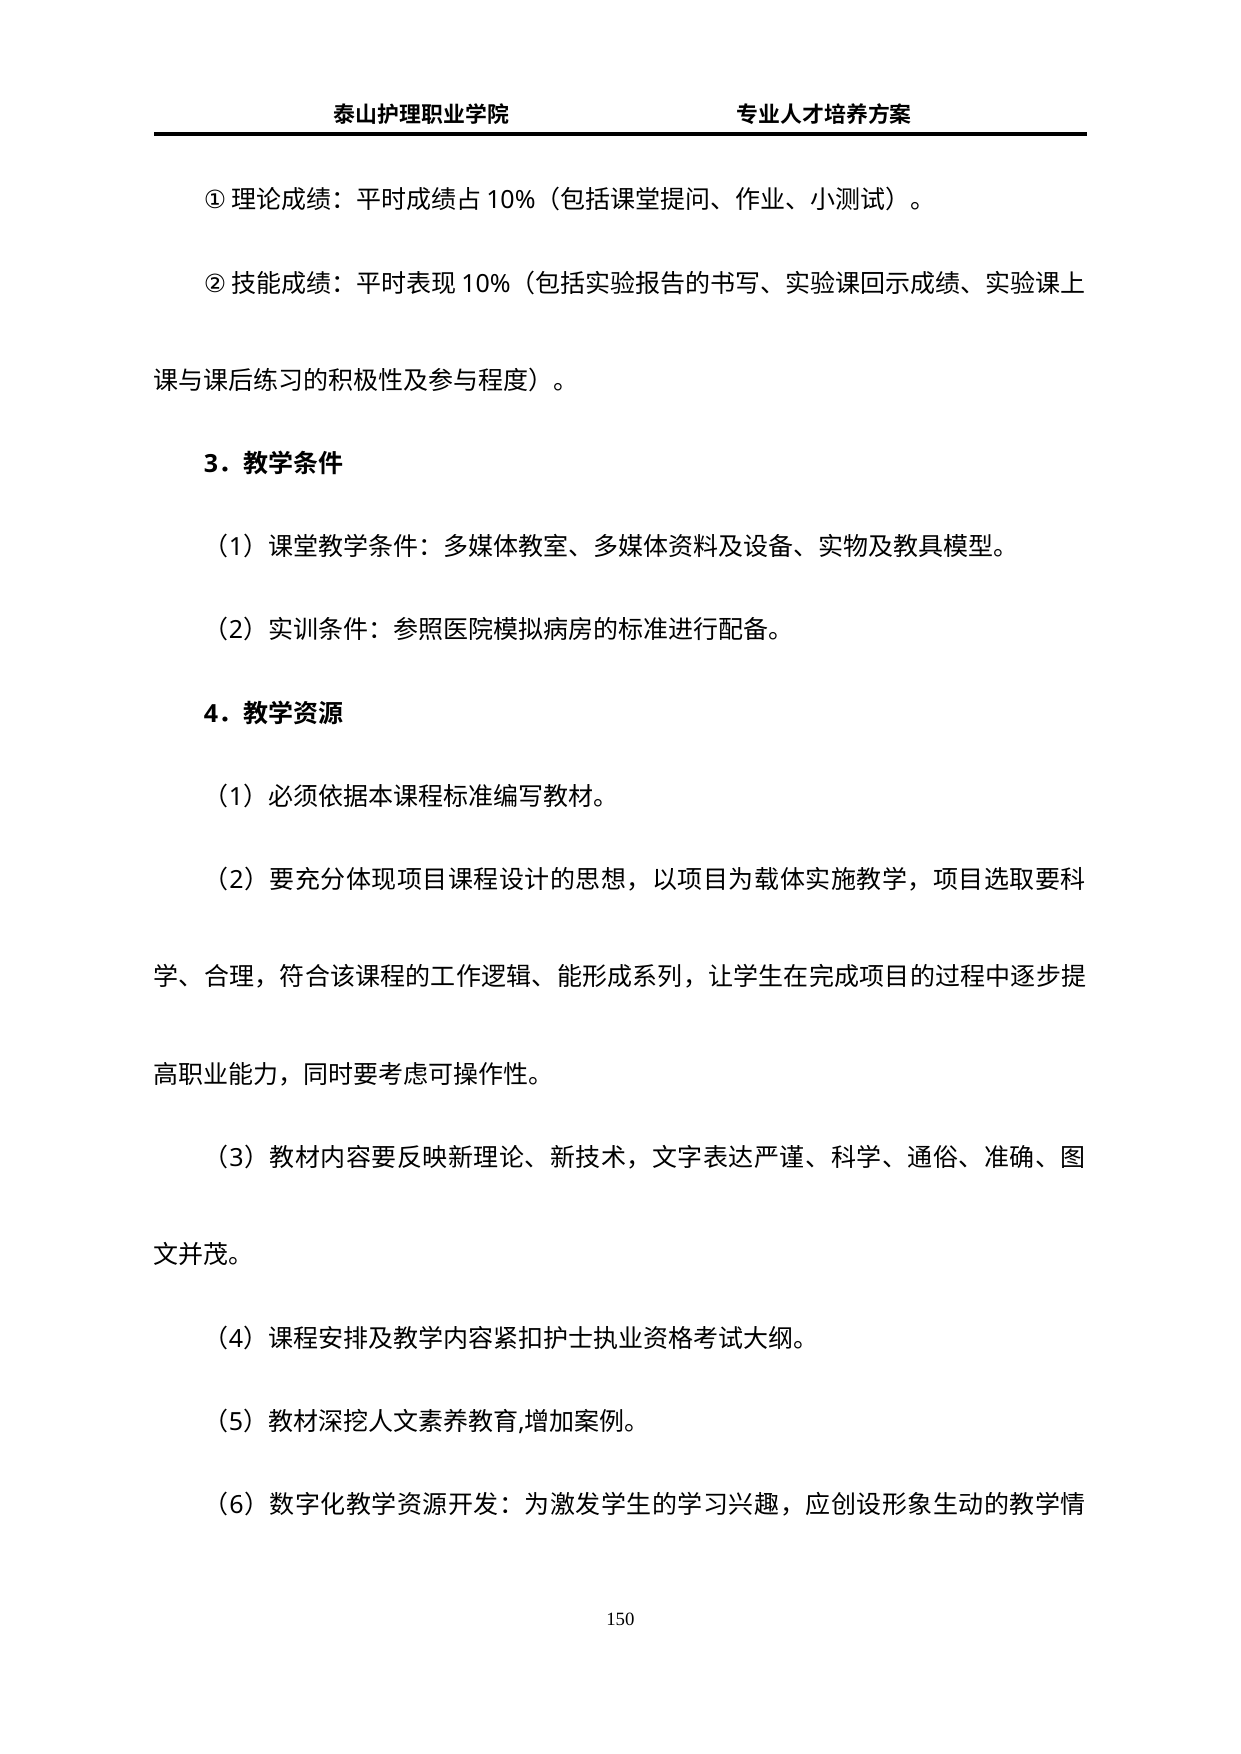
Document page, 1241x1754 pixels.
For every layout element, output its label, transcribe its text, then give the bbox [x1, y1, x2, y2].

text （1）必须依据本课程标准编写教材。 [153, 762, 1087, 827]
text （2）实训条件：参照医院模拟病房的标准进行配备。 [153, 596, 1087, 661]
text （3）教材内容要反映新理论、新技术，文字表达严谨、科学、通俗、准确、图文并茂。 [153, 1123, 1087, 1286]
text （5）教材深挖人文素养教育,增加案例。 [153, 1387, 1087, 1452]
text 4．教学资源 [153, 679, 1087, 744]
text ②技能成绩：平时表现10%（包括实验报告的书写、实验课回示成绩、实验课上课与课后练习的积极性及参与程度）。 [153, 249, 1087, 411]
text （2）要充分体现项目课程设计的思想，以项目为载体实施教学，项目选取要科学、合理，符合该课程的工作逻辑、能形成系列，让学生在完成项目的过程中逐步提高职业能力，同时要考虑可操作性。 [153, 845, 1087, 1105]
text （1）课堂教学条件：多媒体教室、多媒体资料及设备、实物及教具模型。 [153, 512, 1087, 577]
text ①理论成绩：平时成绩占10%（包括课堂提问、作业、小测试）。 [153, 166, 1087, 231]
text 3．教学条件 [153, 429, 1087, 494]
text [153, 1470, 1087, 1535]
text （4）课程安排及教学内容紧扣护士执业资格考试大纲。 [153, 1304, 1087, 1369]
